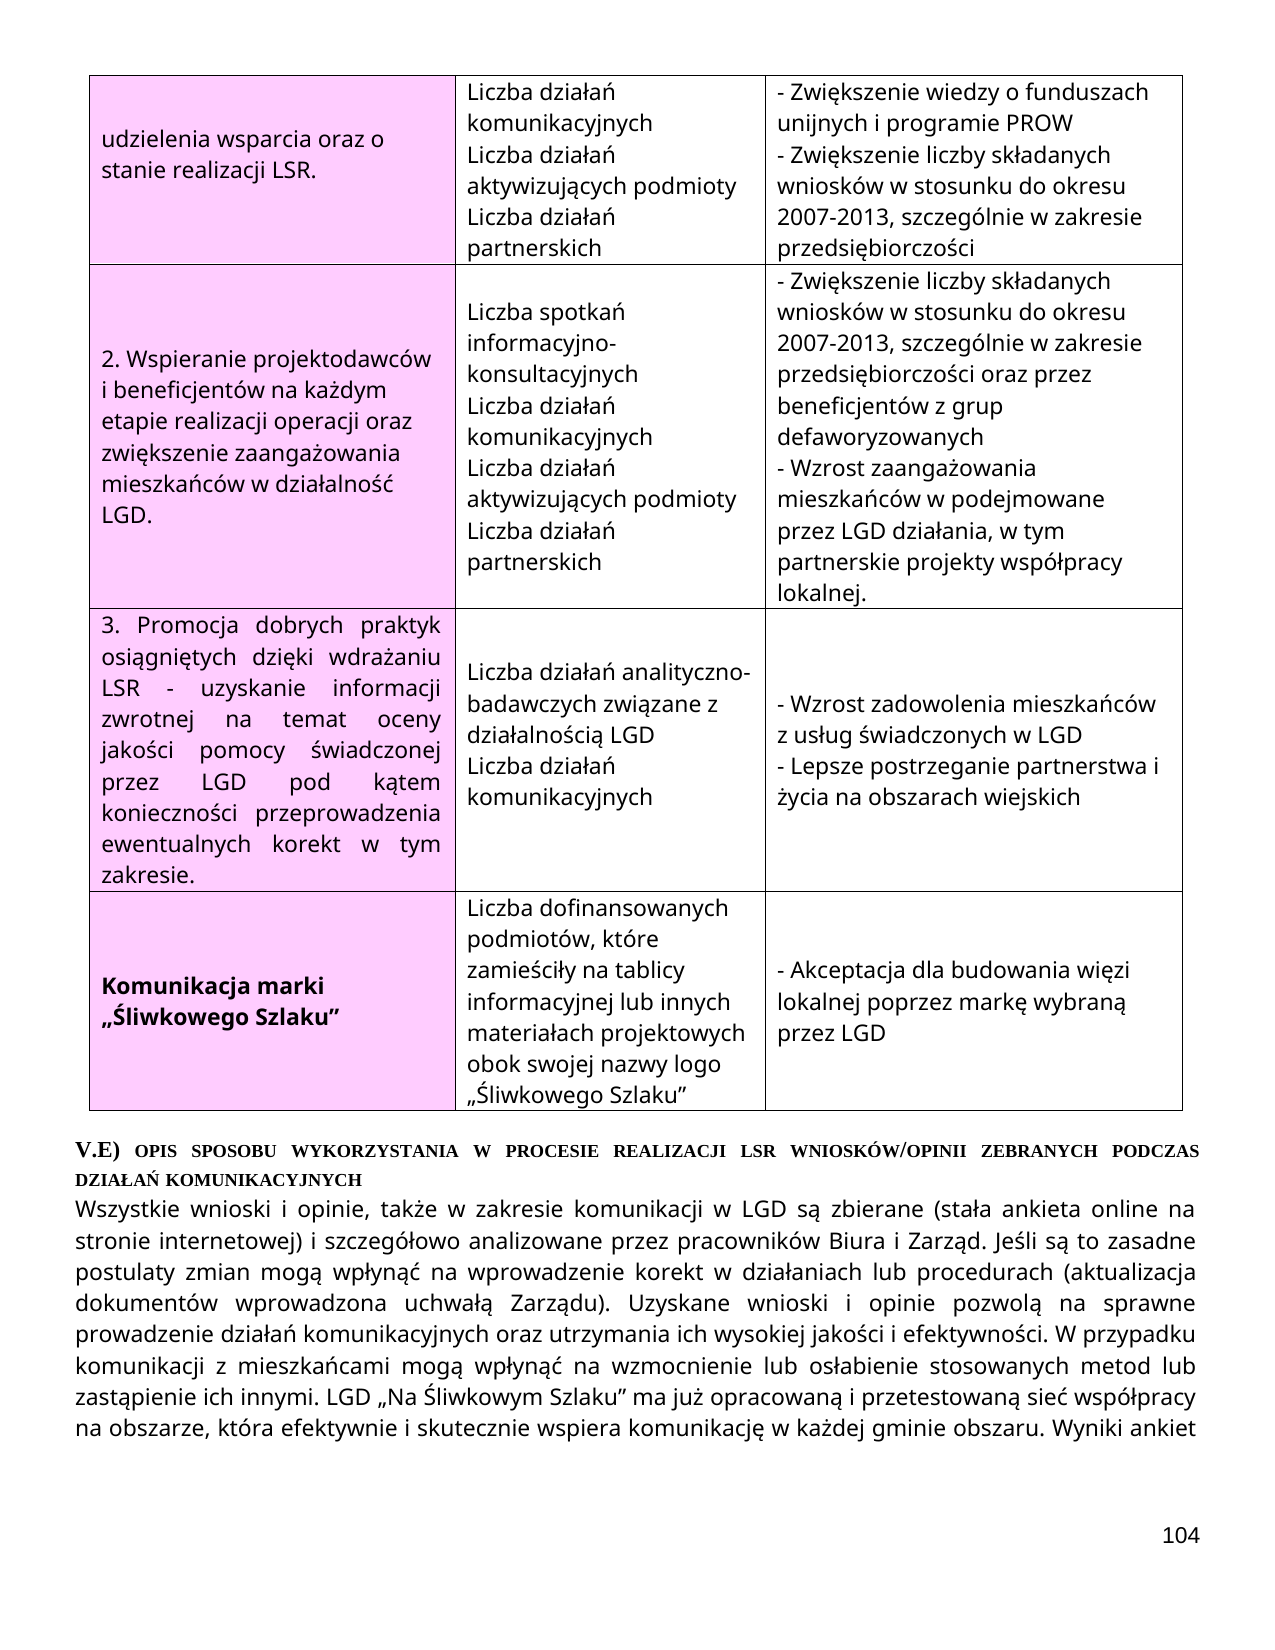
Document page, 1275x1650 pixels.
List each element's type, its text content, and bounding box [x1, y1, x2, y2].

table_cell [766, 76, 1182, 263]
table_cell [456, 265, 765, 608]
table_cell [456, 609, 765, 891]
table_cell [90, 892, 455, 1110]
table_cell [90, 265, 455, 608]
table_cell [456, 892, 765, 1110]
subtitle V.E) opis sposobu wykorzystania w procesie realizacji lsr wniosków/opinii zebranych podczas działań komunikacyjnych [75, 1136, 1200, 1191]
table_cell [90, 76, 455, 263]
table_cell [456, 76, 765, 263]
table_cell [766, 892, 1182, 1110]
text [75, 1193, 1197, 1443]
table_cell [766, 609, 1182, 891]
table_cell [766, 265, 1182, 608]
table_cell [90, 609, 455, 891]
